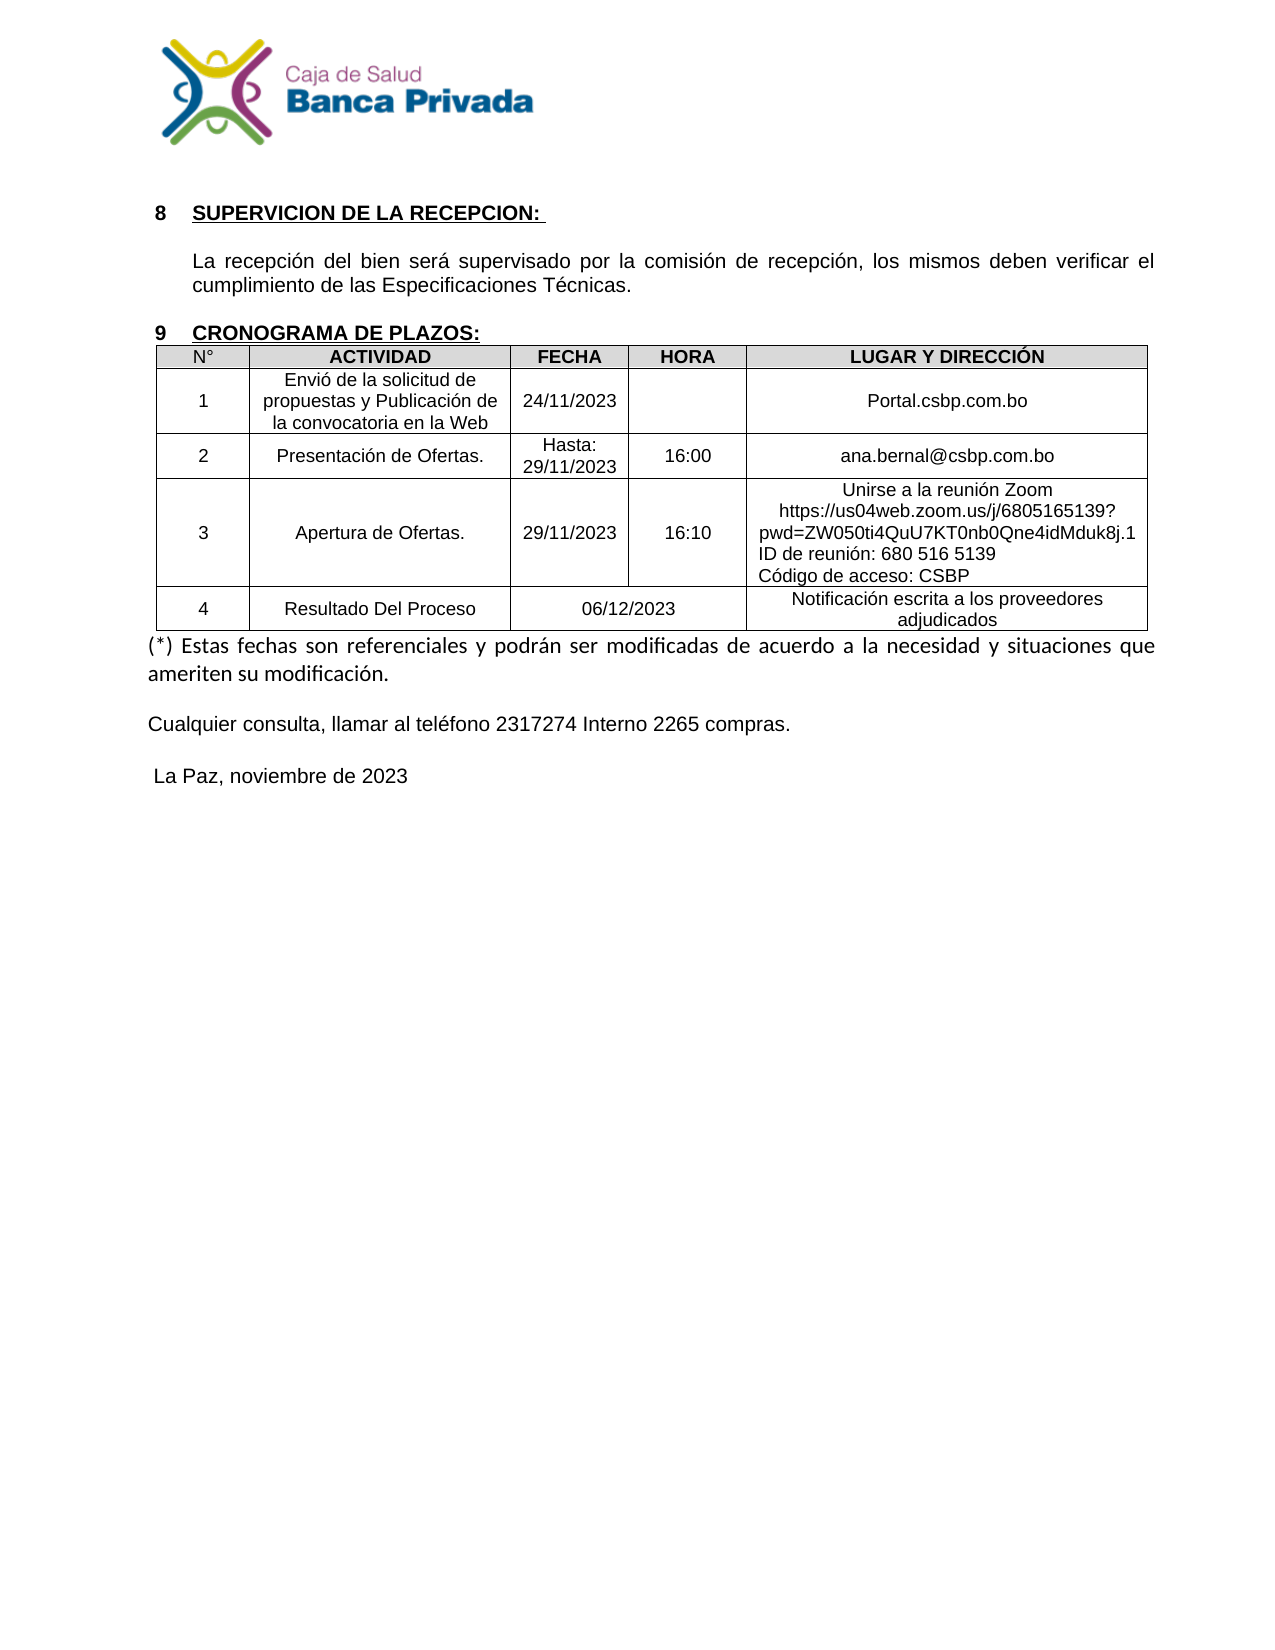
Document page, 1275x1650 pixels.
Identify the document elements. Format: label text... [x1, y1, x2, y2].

table_cell ana.bernal@csbp.com.bo [747, 434, 1147, 477]
table_cell Envió de la solicitud de propuestas y Publicación de la convocatoria en la Web [250, 369, 510, 433]
text La Paz, noviembre de 2023 [148, 763, 1157, 787]
table_cell [629, 369, 746, 433]
table_cell Presentación de Ofertas. [250, 434, 510, 477]
table_cell Apertura de Ofertas. [250, 479, 510, 586]
table_cell Hasta: 29/11/2023 [511, 434, 628, 477]
table_cell 29/11/2023 [511, 479, 628, 586]
list SUPERVICION DE LA RECEPCION: [154, 201, 1157, 225]
list CRONOGRAMA DE PLAZOS: [154, 321, 1157, 345]
table_cell 06/12/2023 [511, 587, 746, 630]
table_header ACTIVIDAD [250, 346, 510, 367]
text Cualquier consulta, llamar al teléfono 2317274 Interno 2265 compras. [148, 711, 1157, 735]
table_cell Notificación escrita a los proveedores adjudicados [747, 587, 1147, 630]
table_cell 24/11/2023 [511, 369, 628, 433]
list La recepción del bien será supervisado por la comisión de recepción, los mismos deben verificar el cumplimiento de las Especificaciones Técnicas. [192, 249, 1157, 297]
table_cell 2 [157, 434, 249, 477]
table_header LUGAR Y DIRECCIÓN [747, 346, 1147, 367]
table_cell 16:10 [629, 479, 746, 586]
text (*) Estas fechas son referenciales y podrán ser modificadas de acuerdo a la necesidad y situaciones que ameriten su modificación. [148, 631, 1157, 687]
table_cell Resultado Del Proceso [250, 587, 510, 630]
picture [147, 29, 550, 157]
table_cell 3 [157, 479, 249, 586]
table_cell Unirse a la reunión Zoom https://us04web.zoom.us/j/6805165139?pwd=ZW050ti4QuU7KT0nb0Qne4idMduk8j.1 ID de reunión: 680 516 5139 Código de acceso: CSBP [747, 479, 1147, 586]
table_cell Portal.csbp.com.bo [747, 369, 1147, 433]
table_header HORA [629, 346, 746, 367]
table_cell 16:00 [629, 434, 746, 477]
table_header FECHA [511, 346, 628, 367]
table_header N° [157, 346, 249, 367]
table_cell 4 [157, 587, 249, 630]
table_cell 1 [157, 369, 249, 433]
